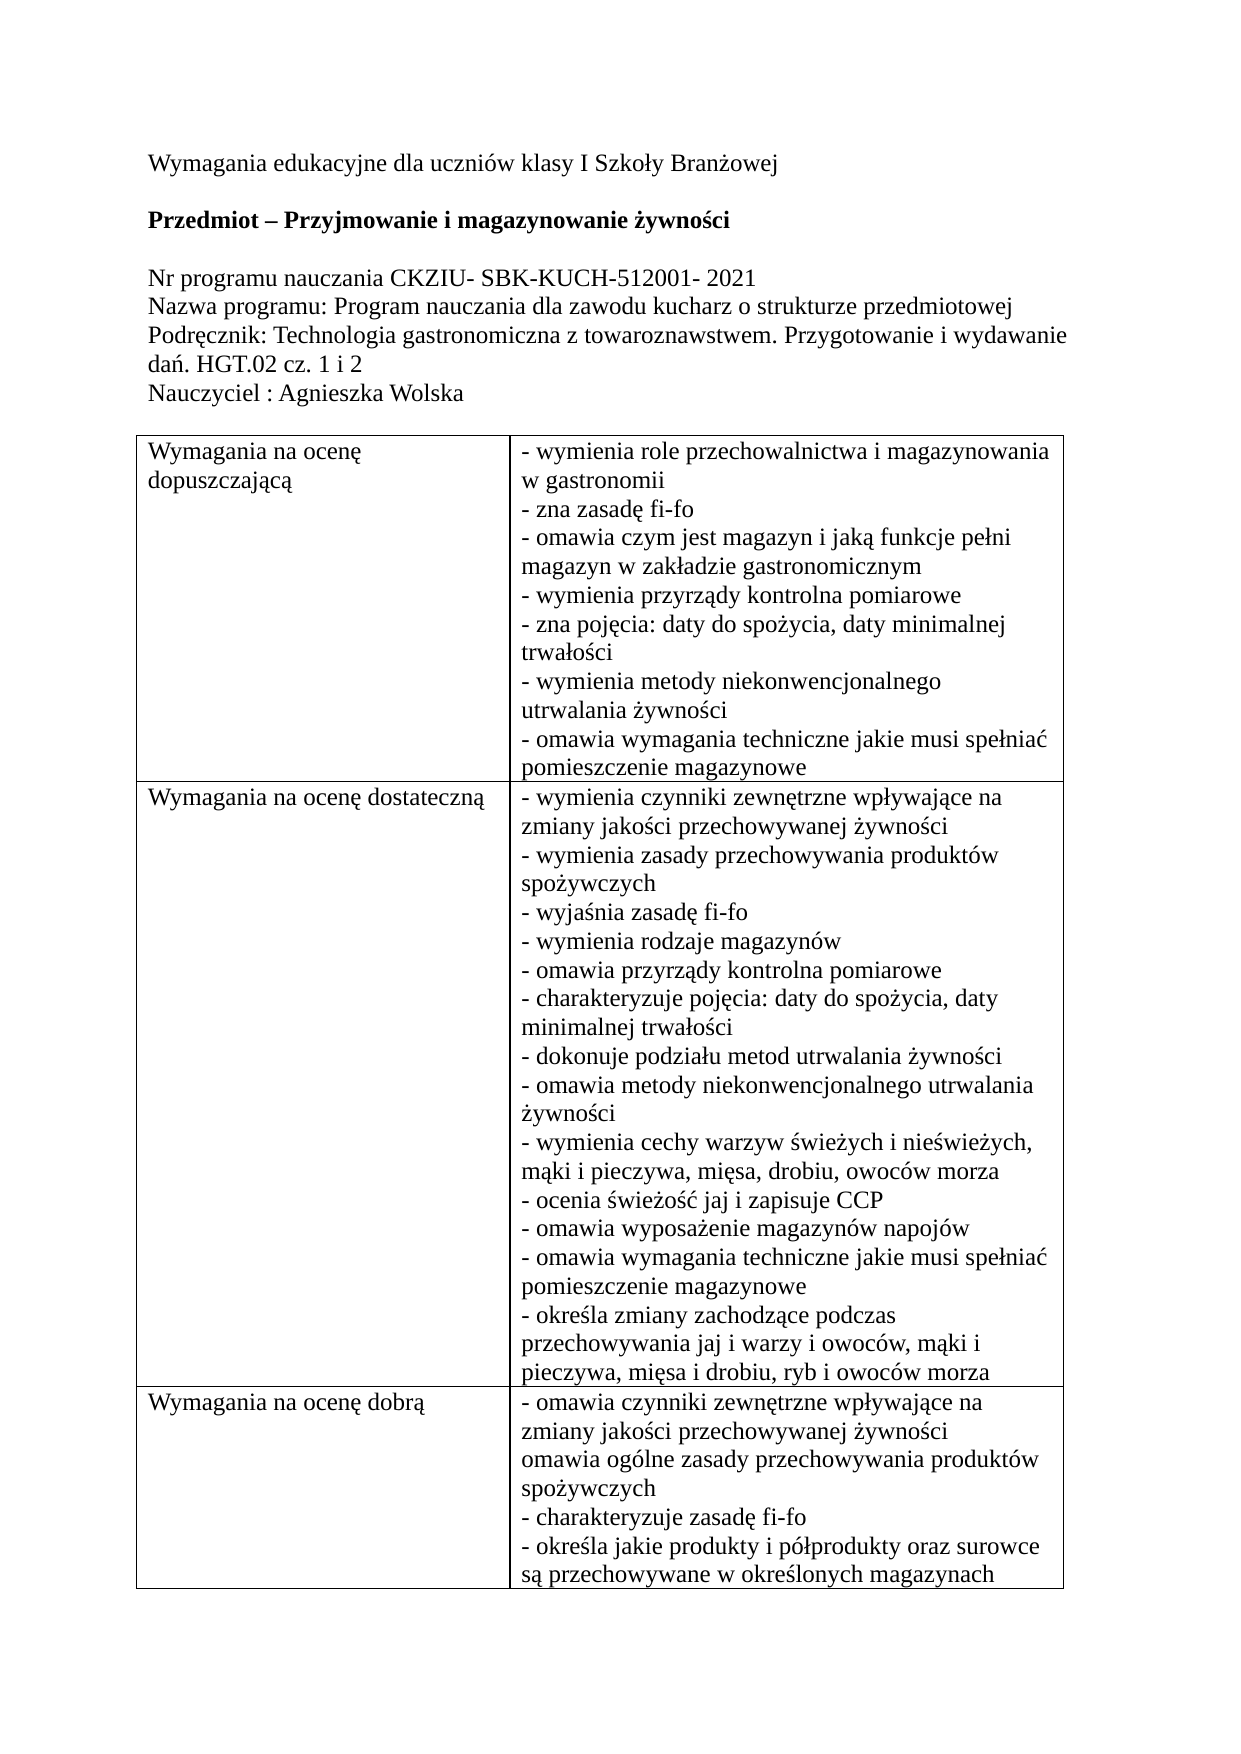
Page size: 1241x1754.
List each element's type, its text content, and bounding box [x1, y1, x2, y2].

text Nr programu nauczania CKZIU- SBK-KUCH-512001- 2021 [148, 263, 1093, 291]
table_header Wymagania na ocenę dopuszczającą [137, 436, 509, 781]
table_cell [137, 1387, 509, 1588]
table_cell - wymienia czynniki zewnętrzne wpływające na zmiany jakości przechowywanej żywności - wymienia zasady przechowywania produktów spożywczych - wyjaśnia zasadę fi-fo - wymienia rodzaje magazynów - omawia przyrządy kontrolna pomiarowe - charakteryzuje pojęcia: daty do spożycia, daty minimalnej trwałości - dokonuje podziału metod utrwalania żywności - omawia metody niekonwencjonalnego utrwalania żywności - wymienia cechy warzyw świeżych i nieświeżych, mąki i pieczywa, mięsa, drobiu, owoców morza - ocenia świeżość jaj i zapisuje CCP - omawia wyposażenie magazynów napojów - omawia wymagania techniczne jakie musi spełniać pomieszczenie magazynowe - określa zmiany zachodzące podczas przechowywania jaj i warzy i owoców, mąki i pieczywa, mięsa i drobiu, ryb i owoców morza [511, 782, 1063, 1386]
text Nauczyciel : Agnieszka Wolska [148, 378, 1093, 406]
text Podręcznik: Technologia gastronomiczna z towaroznawstwem. Przygotowanie i wydawanie dań. HGT.02 cz. 1 i 2 [148, 320, 1093, 378]
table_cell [511, 1387, 1063, 1588]
table_cell Wymagania na ocenę dostateczną [137, 782, 509, 1386]
table_header - wymienia role przechowalnictwa i magazynowania w gastronomii - zna zasadę fi-fo - omawia czym jest magazyn i jaką funkcje pełni magazyn w zakładzie gastronomicznym - wymienia przyrządy kontrolna pomiarowe - zna pojęcia: daty do spożycia, daty minimalnej trwałości - wymienia metody niekonwencjonalnego utrwalania żywności - omawia wymagania techniczne jakie musi spełniać pomieszczenie magazynowe [511, 436, 1063, 781]
text Wymagania edukacyjne dla uczniów klasy I Szkoły Branżowej [148, 148, 1093, 176]
text Przedmiot – Przyjmowanie i magazynowanie żywności [148, 205, 1093, 234]
text Nazwa programu: Program nauczania dla zawodu kucharz o strukturze przedmiotowej [148, 291, 1093, 320]
